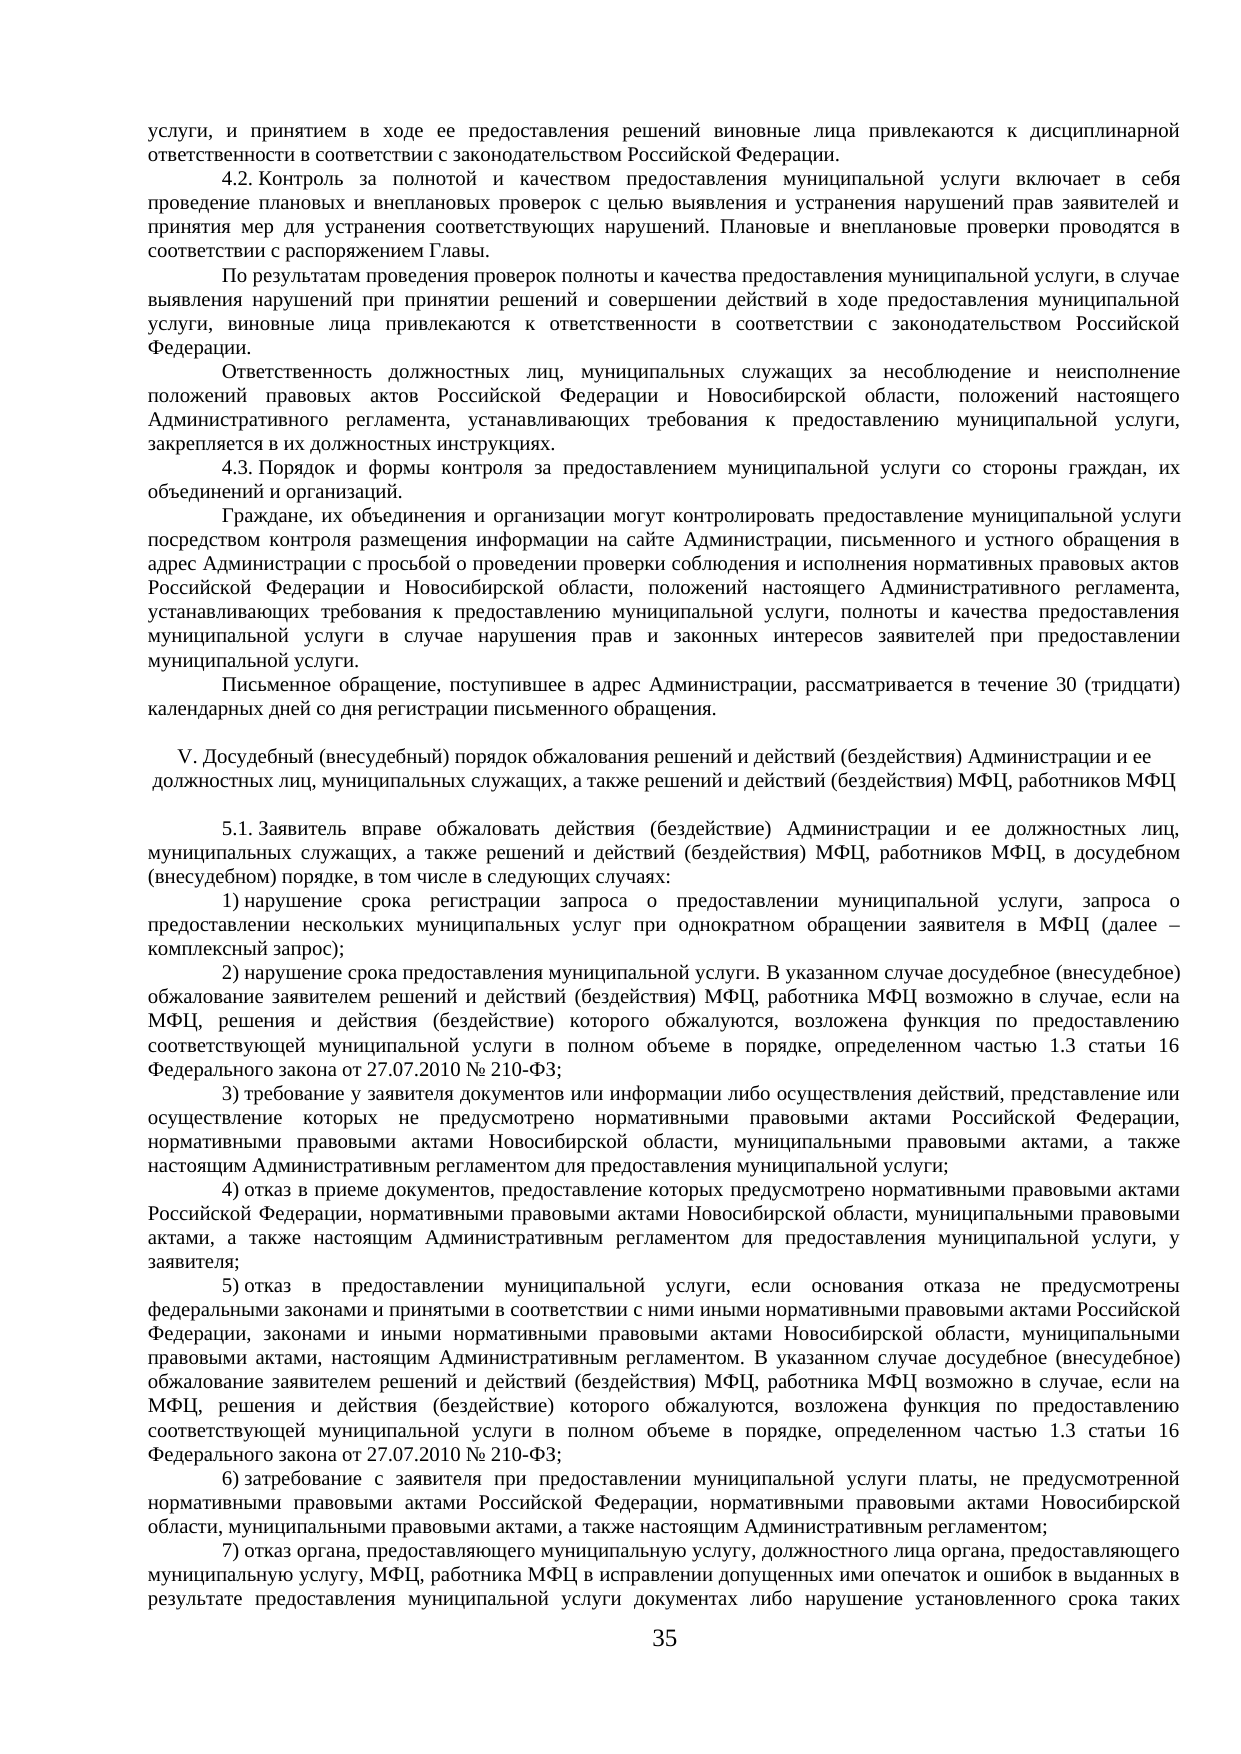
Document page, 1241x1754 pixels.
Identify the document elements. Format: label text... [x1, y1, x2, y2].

text Ответственность должностных лиц, муниципальных служащих за несоблюдение и неисполнение положений правовых актов Российской Федерации и Новосибирской области, положений настоящего Административного регламента, устанавливающих требования к предоставлению муниципальной услуги, закрепляется в их должностных инструкциях. [148, 359, 1181, 455]
text Граждане, их объединения и организации могут контролировать предоставление муниципальной услуги посредством контроля размещения информации на сайте Администрации, письменного и устного обращения в адрес Администрации с просьбой о проведении проверки соблюдения и исполнения нормативных правовых актов Российской Федерации и Новосибирской области, положений настоящего Административного регламента, устанавливающих требования к предоставлению муниципальной услуги, полноты и качества предоставления муниципальной услуги в случае нарушения прав и законных интересов заявителей при предоставлении муниципальной услуги. [148, 503, 1181, 672]
text 1) нарушение срока регистрации запроса о предоставлении муниципальной услуги, запроса о предоставлении нескольких муниципальных услуг при однократном обращении заявителя в МФЦ (далее – комплексный запрос); [148, 888, 1181, 960]
text 2) нарушение срока предоставления муниципальной услуги. В указанном случае досудебное (внесудебное) обжалование заявителем решений и действий (бездействия) МФЦ, работника МФЦ возможно в случае, если на МФЦ, решения и действия (бездействие) которого обжалуются, возложена функция по предоставлению соответствующей муниципальной услуги в полном объеме в порядке, определенном частью 1.3 статьи 16 Федерального закона от 27.07.2010 № 210-ФЗ; [148, 960, 1181, 1081]
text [148, 1538, 1181, 1610]
text Письменное обращение, поступившее в адрес Администрации, рассматривается в течение 30 (тридцати) календарных дней со дня регистрации письменного обращения. [148, 672, 1181, 720]
text По результатам проведения проверок полноты и качества предоставления муниципальной услуги, в случае выявления нарушений при принятии решений и совершении действий в ходе предоставления муниципальной услуги, виновные лица привлекаются к ответственности в соответствии с законодательством Российской Федерации. [148, 262, 1181, 359]
text V. Досудебный (внесудебный) порядок обжалования решений и действий (бездействия) Администрации и ее должностных лиц, муниципальных служащих, а также решений и действий (бездействия) МФЦ, работников МФЦ [148, 744, 1181, 792]
text 5.1. Заявитель вправе обжаловать действия (бездействие) Администрации и ее должностных лиц, муниципальных служащих, а также решений и действий (бездействия) МФЦ, работников МФЦ, в досудебном (внесудебном) порядке, в том числе в следующих случаях: [148, 816, 1181, 888]
text 4) отказ в приеме документов, предоставление которых предусмотрено нормативными правовыми актами Российской Федерации, нормативными правовыми актами Новосибирской области, муниципальными правовыми актами, а также настоящим Административным регламентом для предоставления муниципальной услуги, у заявителя; [148, 1177, 1181, 1273]
text 4.2. Контроль за полнотой и качеством предоставления муниципальной услуги включает в себя проведение плановых и внеплановых проверок с целью выявления и устранения нарушений прав заявителей и принятия мер для устранения соответствующих нарушений. Плановые и внеплановые проверки проводятся в соответствии с распоряжением Главы. [148, 166, 1181, 262]
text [148, 118, 1181, 166]
text 6) затребование с заявителя при предоставлении муниципальной услуги платы, не предусмотренной нормативными правовыми актами Российской Федерации, нормативными правовыми актами Новосибирской области, муниципальными правовыми актами, а также настоящим Административным регламентом; [148, 1466, 1181, 1538]
text 4.3. Порядок и формы контроля за предоставлением муниципальной услуги со стороны граждан, их объединений и организаций. [148, 455, 1181, 503]
text 5) отказ в предоставлении муниципальной услуги, если основания отказа не предусмотрены федеральными законами и принятыми в соответствии с ними иными нормативными правовыми актами Российской Федерации, законами и иными нормативными правовыми актами Новосибирской области, муниципальными правовыми актами, настоящим Административным регламентом. В указанном случае досудебное (внесудебное) обжалование заявителем решений и действий (бездействия) МФЦ, работника МФЦ возможно в случае, если на МФЦ, решения и действия (бездействие) которого обжалуются, возложена функция по предоставлению соответствующей муниципальной услуги в полном объеме в порядке, определенном частью 1.3 статьи 16 Федерального закона от 27.07.2010 № 210-ФЗ; [148, 1273, 1181, 1466]
text 3) требование у заявителя документов или информации либо осуществления действий, представление или осуществление которых не предусмотрено нормативными правовыми актами Российской Федерации, нормативными правовыми актами Новосибирской области, муниципальными правовыми актами, а также настоящим Административным регламентом для предоставления муниципальной услуги; [148, 1081, 1181, 1177]
